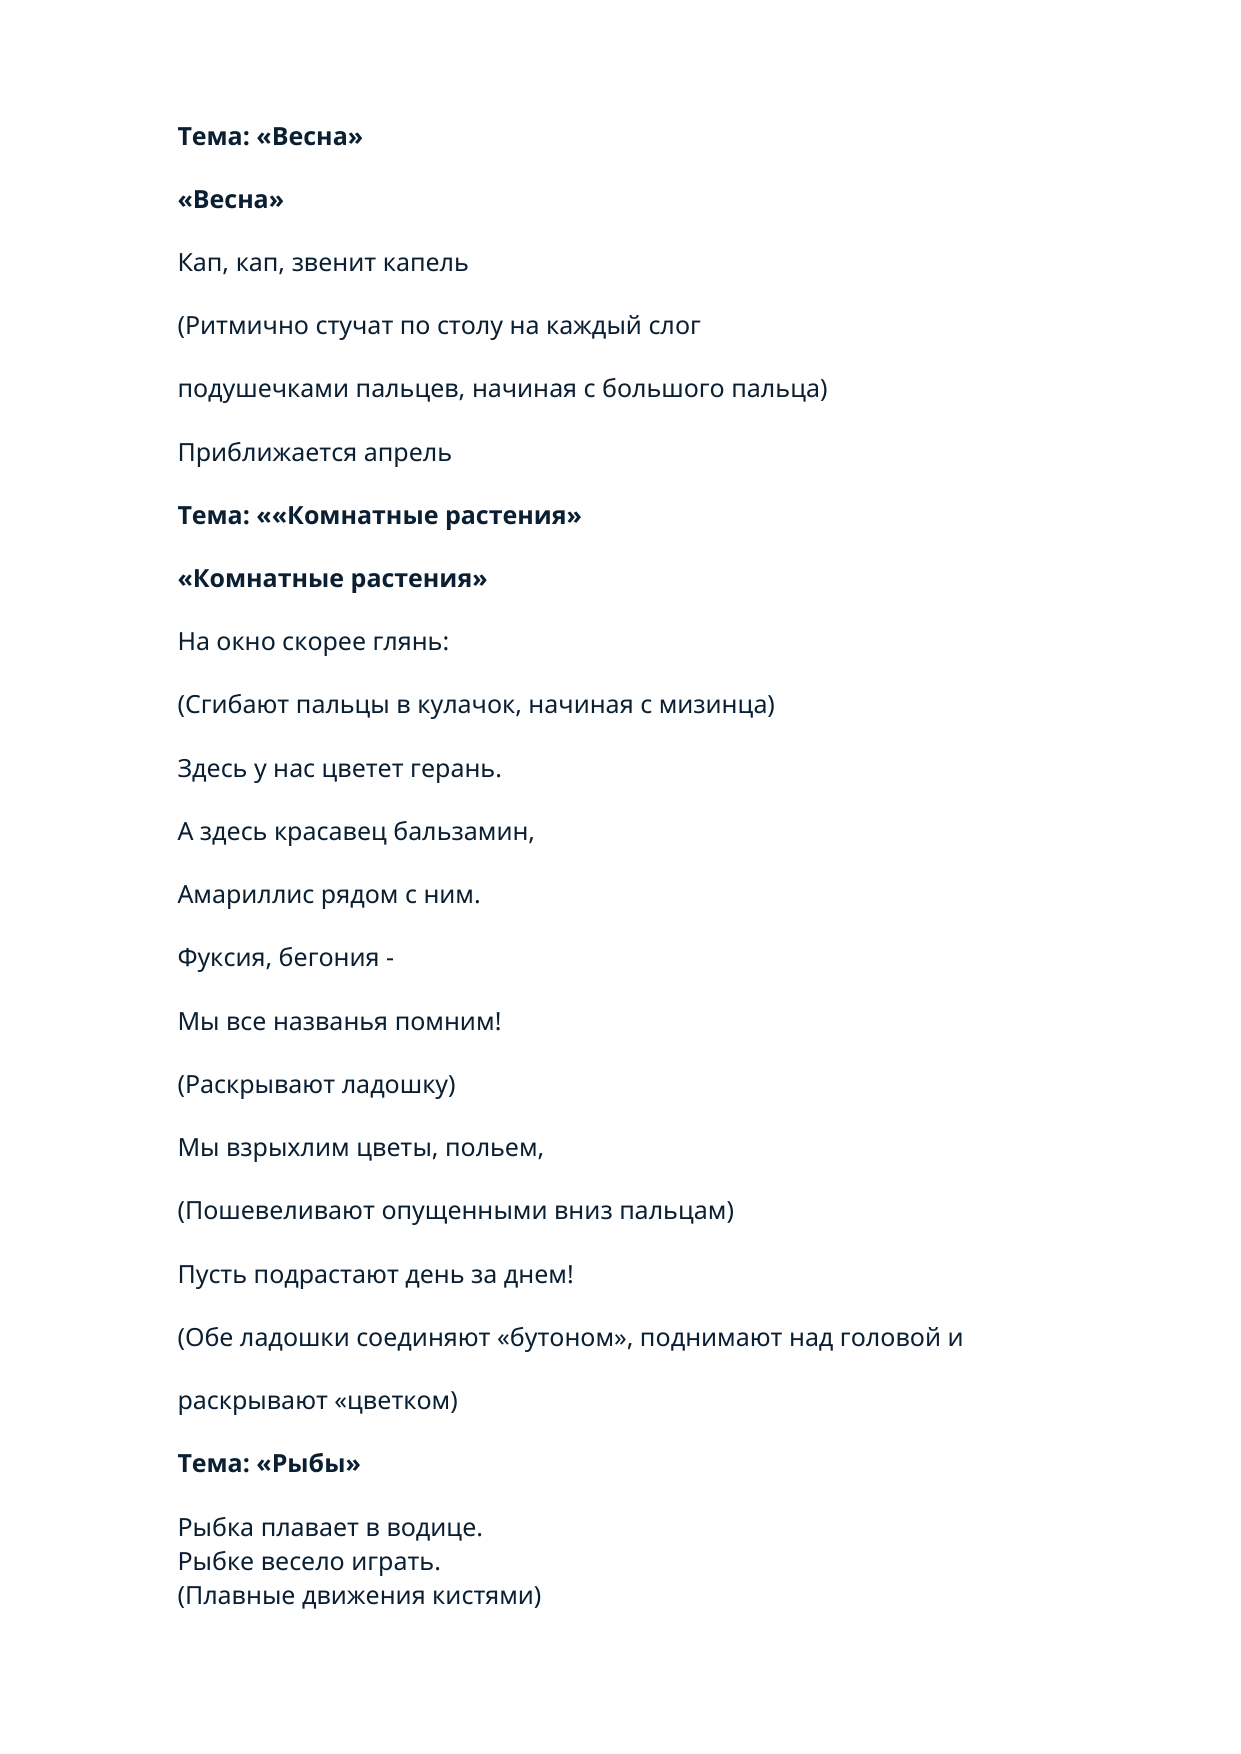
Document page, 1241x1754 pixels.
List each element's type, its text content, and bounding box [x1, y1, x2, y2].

text «Весна» [177, 181, 1152, 215]
text раскрывают «цветком) [177, 1383, 1152, 1417]
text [177, 1509, 1152, 1611]
text Тема: «Рыбы» [177, 1446, 1152, 1480]
text (Обе ладошки соединяют «бутоном», поднимают над головой и [177, 1319, 1152, 1353]
text Приближается апрель [177, 434, 1152, 468]
text На окно скорее глянь: [177, 624, 1152, 658]
text Тема: ««Комнатные растения» [177, 497, 1152, 532]
text (Раскрывают ладошку) [177, 1067, 1152, 1101]
text Амариллис рядом с ним. [177, 877, 1152, 911]
text подушечками пальцев, начиная с большого пальца) [177, 371, 1152, 405]
text Мы все названья помним! [177, 1003, 1152, 1037]
text (Сгибают пальцы в кулачок, начиная с мизинца) [177, 687, 1152, 721]
text Пусть подрастают день за днем! [177, 1256, 1152, 1290]
text Мы взрыхлим цветы, польем, [177, 1130, 1152, 1164]
text Фуксия, бегония - [177, 940, 1152, 974]
text (Пошевеливают опущенными вниз пальцам) [177, 1193, 1152, 1227]
text Кап, кап, звенит капель [177, 244, 1152, 279]
text Тема: «Весна» [177, 118, 1152, 152]
text Здесь у нас цветет герань. [177, 750, 1152, 784]
text А здесь красавец бальзамин, [177, 814, 1152, 848]
text «Комнатные растения» [177, 561, 1152, 595]
text (Ритмично стучат по столу на каждый слог [177, 308, 1152, 342]
